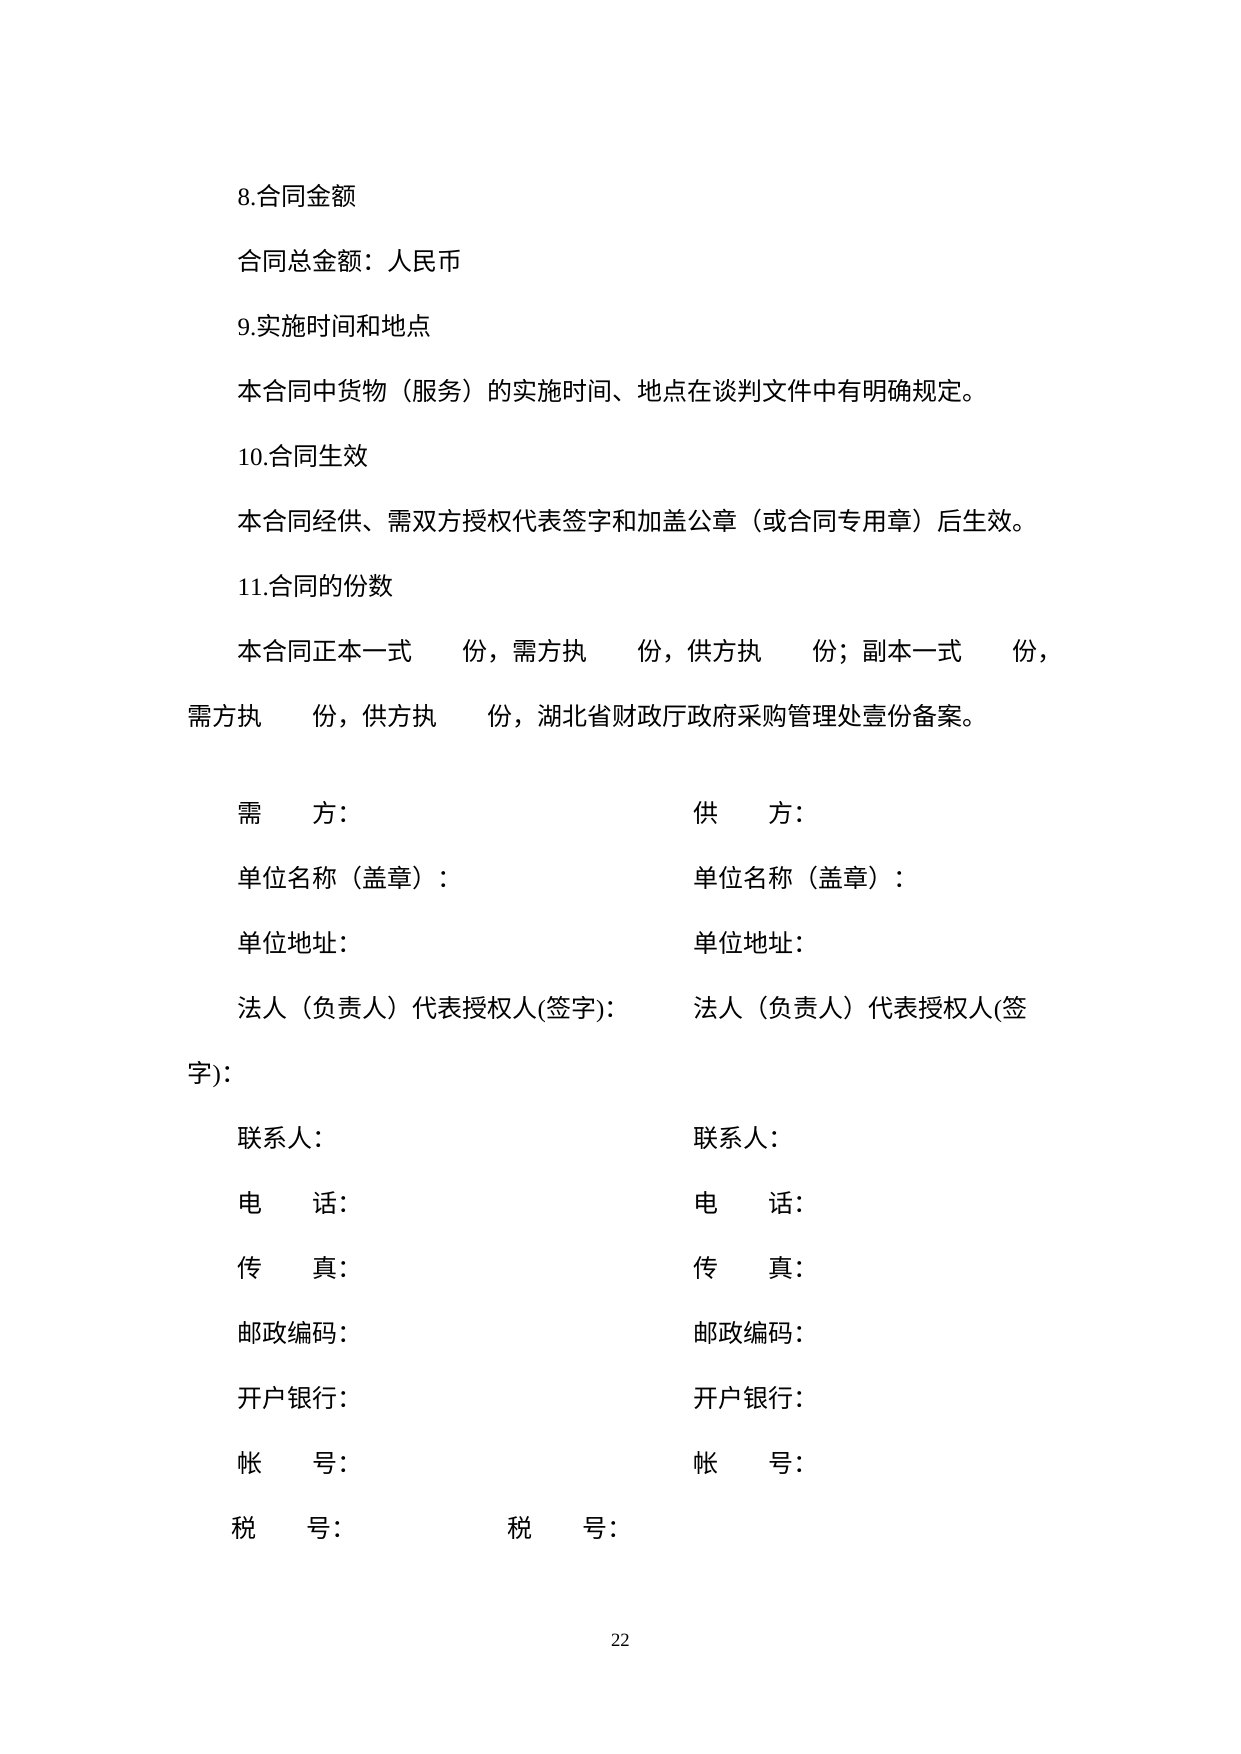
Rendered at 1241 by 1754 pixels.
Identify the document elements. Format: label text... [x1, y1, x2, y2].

text 11.合同的份数 [187, 552, 1053, 617]
text 单位地址： 单位地址： [187, 909, 1053, 974]
text 需 方： 供 方： [187, 779, 1053, 844]
text 本合同经供、需双方授权代表签字和加盖公章（或合同专用章）后生效。 [187, 487, 1053, 552]
text 9.实施时间和地点 [187, 292, 1053, 357]
text 10.合同生效 [187, 422, 1053, 487]
text 开户银行： 开户银行： [187, 1364, 1053, 1429]
text 合同总金额：人民币 [187, 227, 1053, 292]
text 帐 号： 帐 号： [187, 1429, 1053, 1494]
text 8.合同金额 [187, 162, 1053, 227]
text 联系人： 联系人： [187, 1104, 1053, 1169]
text 单位名称（盖章）： 单位名称（盖章）： [187, 844, 1053, 909]
text 法人（负责人）代表授权人(签字)： 法人（负责人）代表授权人(签字)： [187, 974, 1053, 1104]
text 邮政编码： 邮政编码： [187, 1299, 1053, 1364]
text 传 真： 传 真： [187, 1234, 1053, 1299]
text 税 号： 税 号： [188, 1494, 1053, 1559]
text 电 话： 电 话： [187, 1169, 1053, 1234]
text 本合同中货物（服务）的实施时间、地点在谈判文件中有明确规定。 [187, 357, 1053, 422]
text 本合同正本一式 份，需方执 份，供方执 份；副本一式 份，需方执 份，供方执 份，湖北省财政厅政府采购管理处壹份备案。 [187, 617, 1053, 747]
